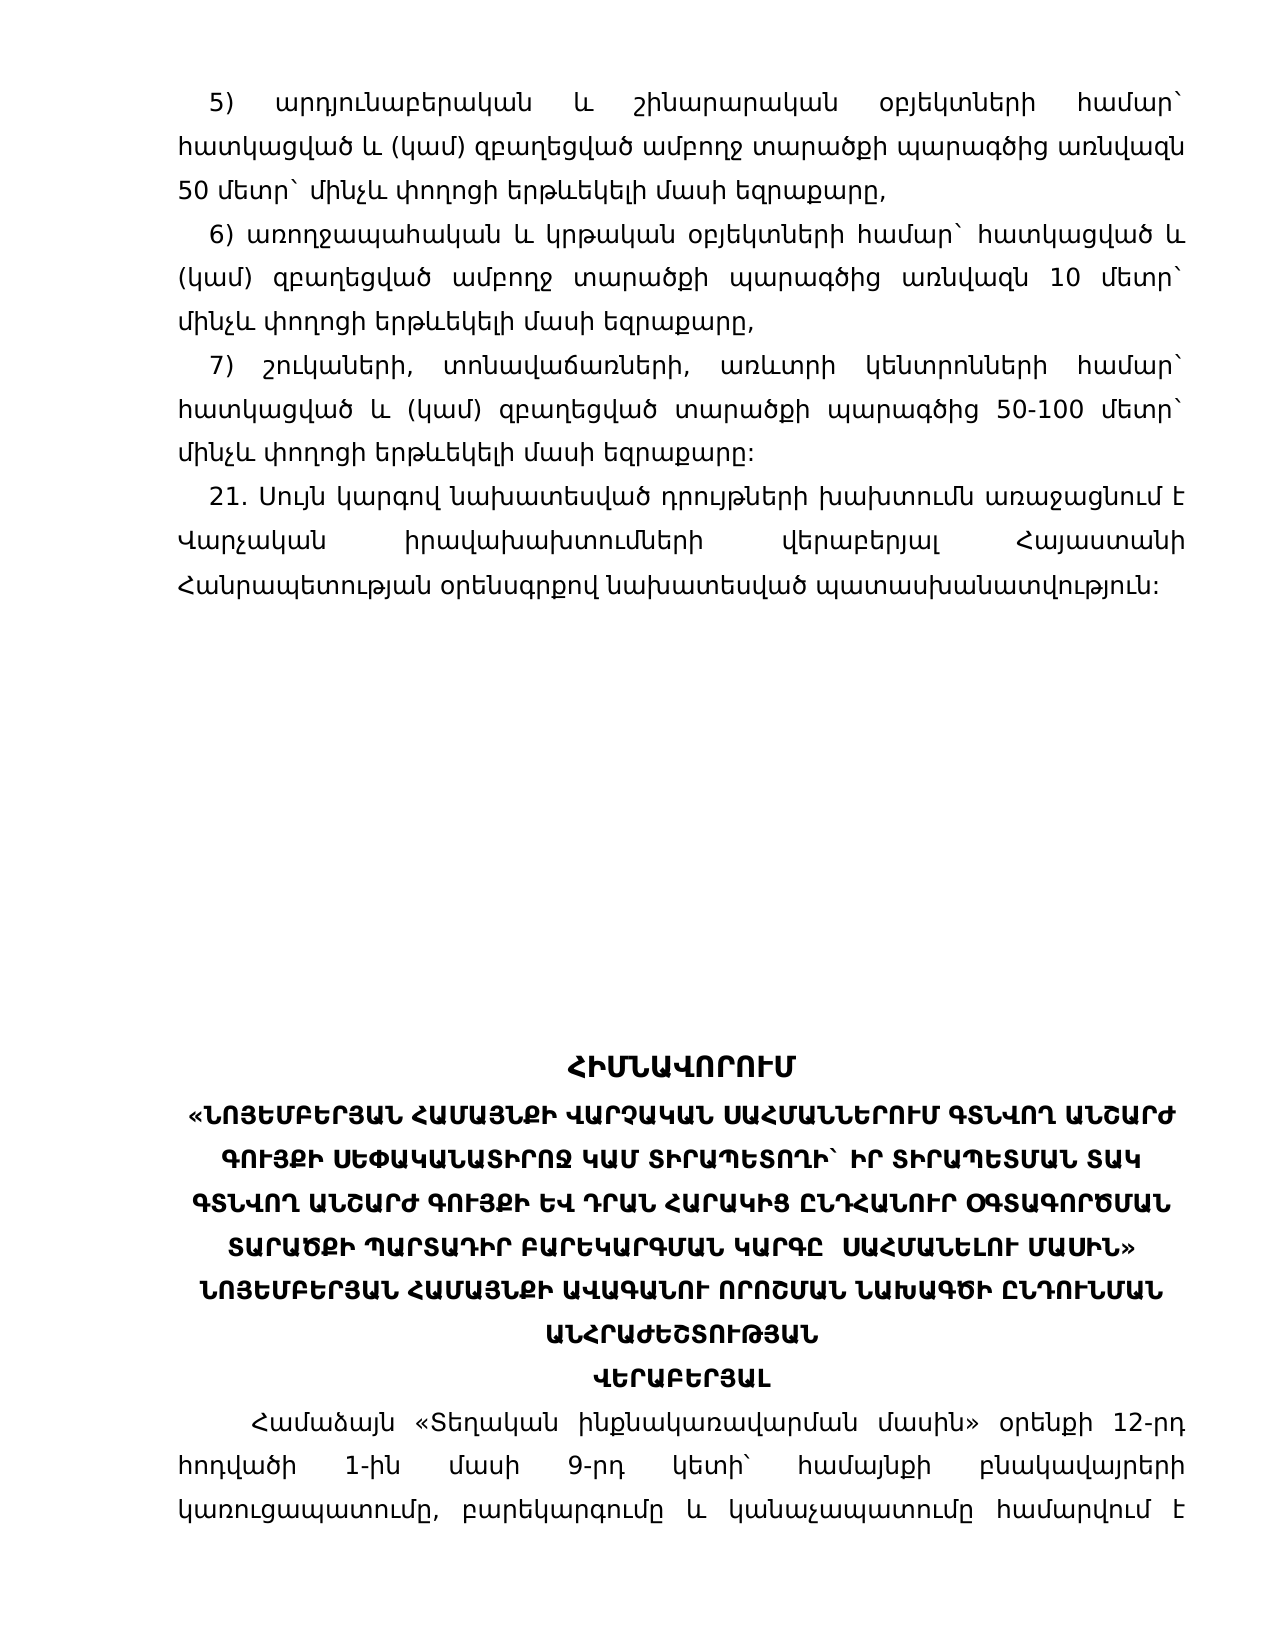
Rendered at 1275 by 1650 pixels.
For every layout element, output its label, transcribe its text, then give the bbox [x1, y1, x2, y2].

text ՎԵՐԱԲԵՐՅԱԼ [177, 1364, 1186, 1393]
text 21. Սույն կարգով նախատեսված դրույթների խախտումն առաջացնում է Վարչական իրավախախտումների վերաբերյալ Հայաստանի Հանրապետության օրենսգրքով նախատեսված պատասխանատվություն: [177, 482, 1186, 600]
text 7) շուկաների, տոնավաճառների, առևտրի կենտրոնների համար` հատկացված և (կամ) զբաղեցված տարածքի պարագծից 50-100 մետր` մինչև փողոցի երթևեկելի մասի եզրաքարը: [177, 351, 1186, 468]
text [177, 1408, 1186, 1524]
text ՀԻՄՆԱՎՈՐՈՒՄ [177, 1051, 1186, 1084]
text 5) արդյունաբերական և շինարարական օբյեկտների համար` հատկացված և (կամ) զբաղեցված ամբողջ տարածքի պարագծից առնվազն 50 մետր` մինչև փողոցի երթևեկելի մասի եզրաքարը, [177, 89, 1186, 205]
text 6) առողջապահական և կրթական օբյեկտների համար` հատկացված և (կամ) զբաղեցված ամբողջ տարածքի պարագծից առնվազն 10 մետր` մինչև փողոցի երթևեկելի մասի եզրաքարը, [177, 220, 1186, 337]
text «ՆՈՅԵՄԲԵՐՅԱՆ ՀԱՄԱՅՆՔԻ ՎԱՐՉԱԿԱՆ ՍԱՀՄԱՆՆԵՐՈՒՄ ԳՏՆՎՈՂ ԱՆՇԱՐԺ ԳՈՒՅՔԻ ՍԵՓԱԿԱՆԱՏԻՐՈՋ ԿԱՄ ՏԻՐԱՊԵՏՈՂԻ` ԻՐ ՏԻՐԱՊԵՏՄԱՆ ՏԱԿ ԳՏՆՎՈՂ ԱՆՇԱՐԺ ԳՈՒՅՔԻ ԵՎ ԴՐԱՆ ՀԱՐԱԿԻՑ ԸՆԴՀԱՆՈՒՐ ՕԳՏԱԳՈՐԾՄԱՆ ՏԱՐԱԾՔԻ ՊԱՐՏԱԴԻՐ ԲԱՐԵԿԱՐԳՄԱՆ ԿԱՐԳԸ ՍԱՀՄԱՆԵԼՈՒ ՄԱՍԻՆ» ՆՈՅԵՄԲԵՐՅԱՆ ՀԱՄԱՅՆՔԻ ԱՎԱԳԱՆՈՒ ՈՐՈՇՄԱՆ ՆԱԽԱԳԾԻ ԸՆԴՈՒՆՄԱՆ ԱՆՀՐԱԺԵՇՏՈՒԹՅԱՆ [177, 1102, 1186, 1349]
